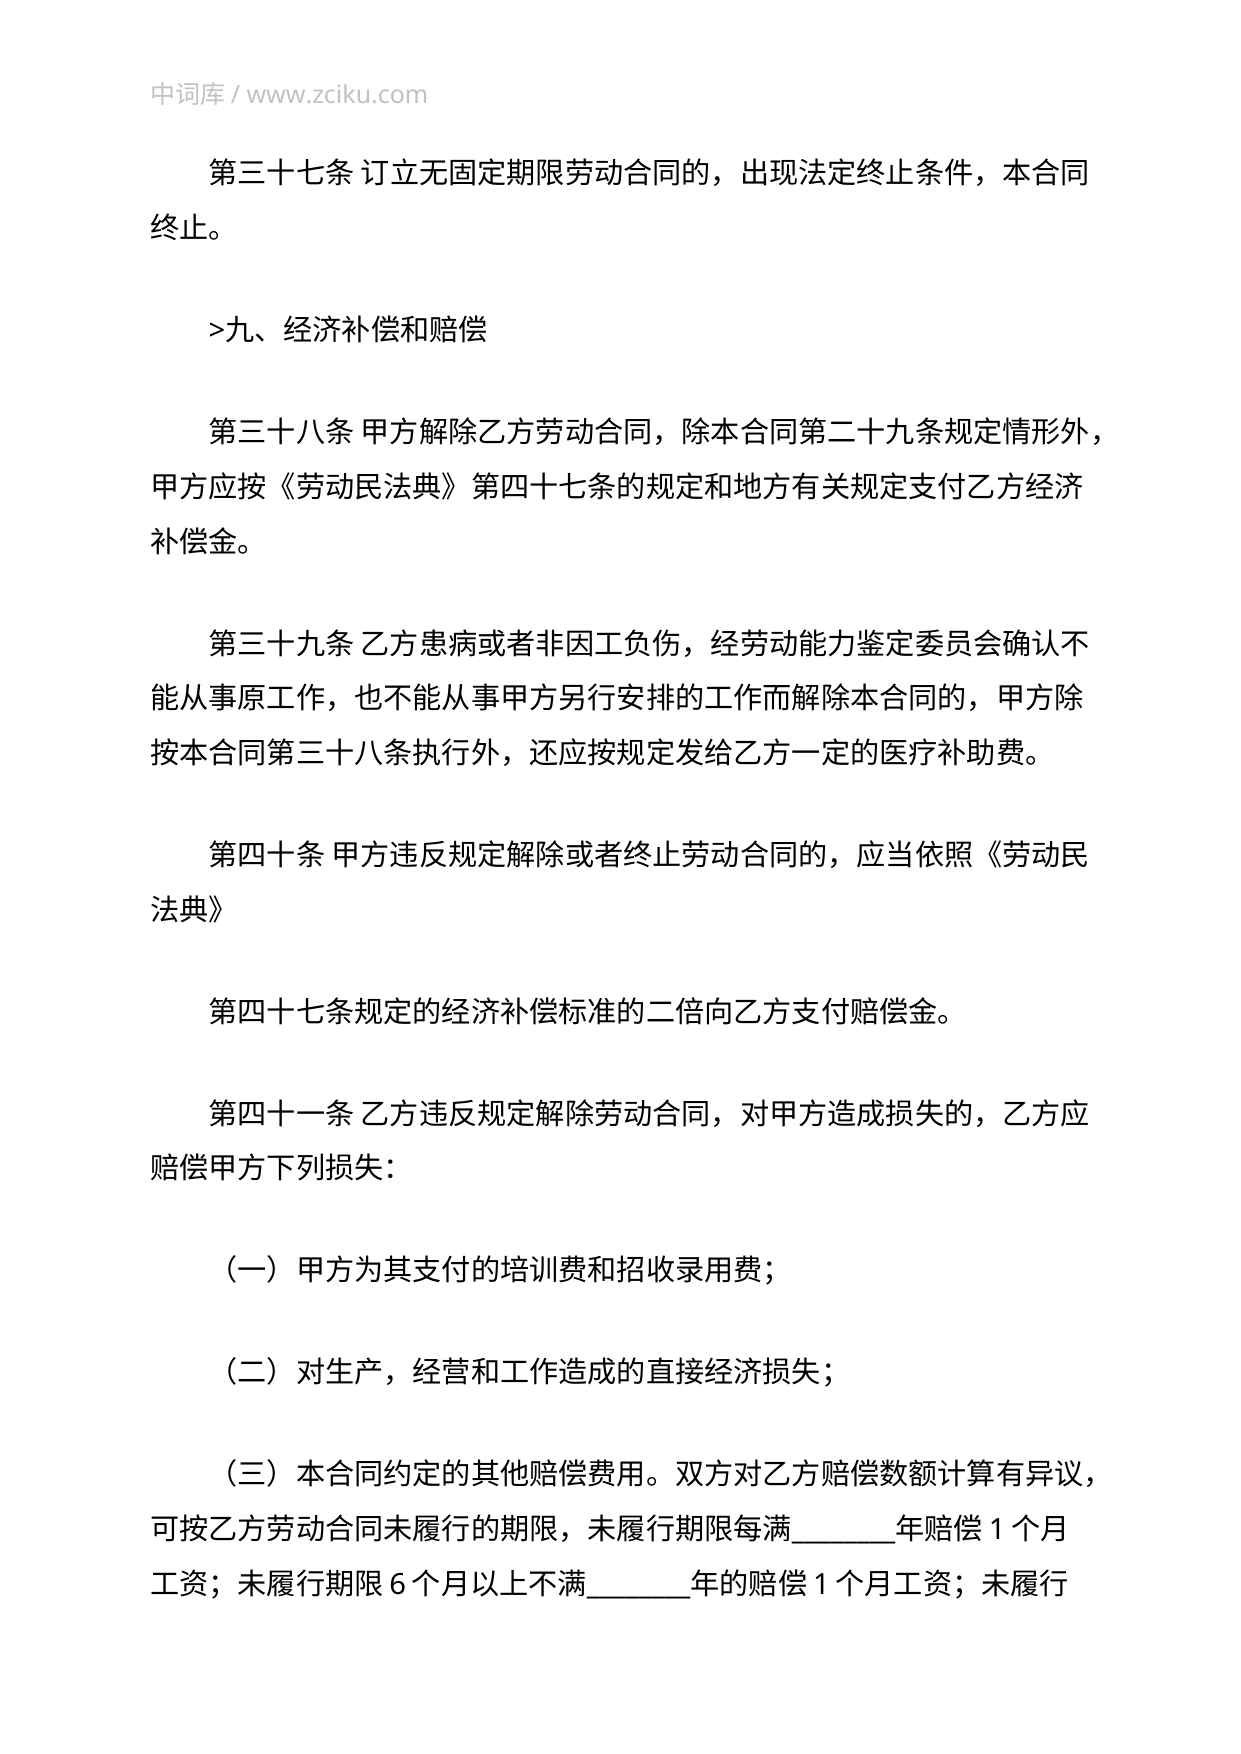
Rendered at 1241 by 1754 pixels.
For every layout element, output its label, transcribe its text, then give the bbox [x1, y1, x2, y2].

text 第四十七条规定的经济补偿标准的二倍向乙方支付赔偿金。 [150, 988, 1090, 1031]
text 第四十条 甲方违反规定解除或者终止劳动合同的，应当依照《劳动民法典》 [150, 832, 1090, 929]
text 第三十八条 甲方解除乙方劳动合同，除本合同第二十九条规定情形外，甲方应按《劳动民法典》第四十七条的规定和地方有关规定支付乙方经济补偿金。 [150, 409, 1090, 561]
text 第四十一条 乙方违反规定解除劳动合同，对甲方造成损失的，乙方应赔偿甲方下列损失： [150, 1090, 1090, 1187]
text 第三十九条 乙方患病或者非因工负伤，经劳动能力鉴定委员会确认不能从事原工作，也不能从事甲方另行安排的工作而解除本合同的，甲方除按本合同第三十八条执行外，还应按规定发给乙方一定的医疗补助费。 [150, 620, 1090, 772]
text （一）甲方为其支付的培训费和招收录用费； [150, 1247, 1090, 1289]
text （二）对生产，经营和工作造成的直接经济损失； [150, 1349, 1090, 1391]
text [150, 1450, 1090, 1603]
text 第三十七条 订立无固定期限劳动合同的，出现法定终止条件，本合同终止。 [150, 150, 1090, 247]
text >九、经济补偿和赔偿 [150, 307, 1090, 349]
